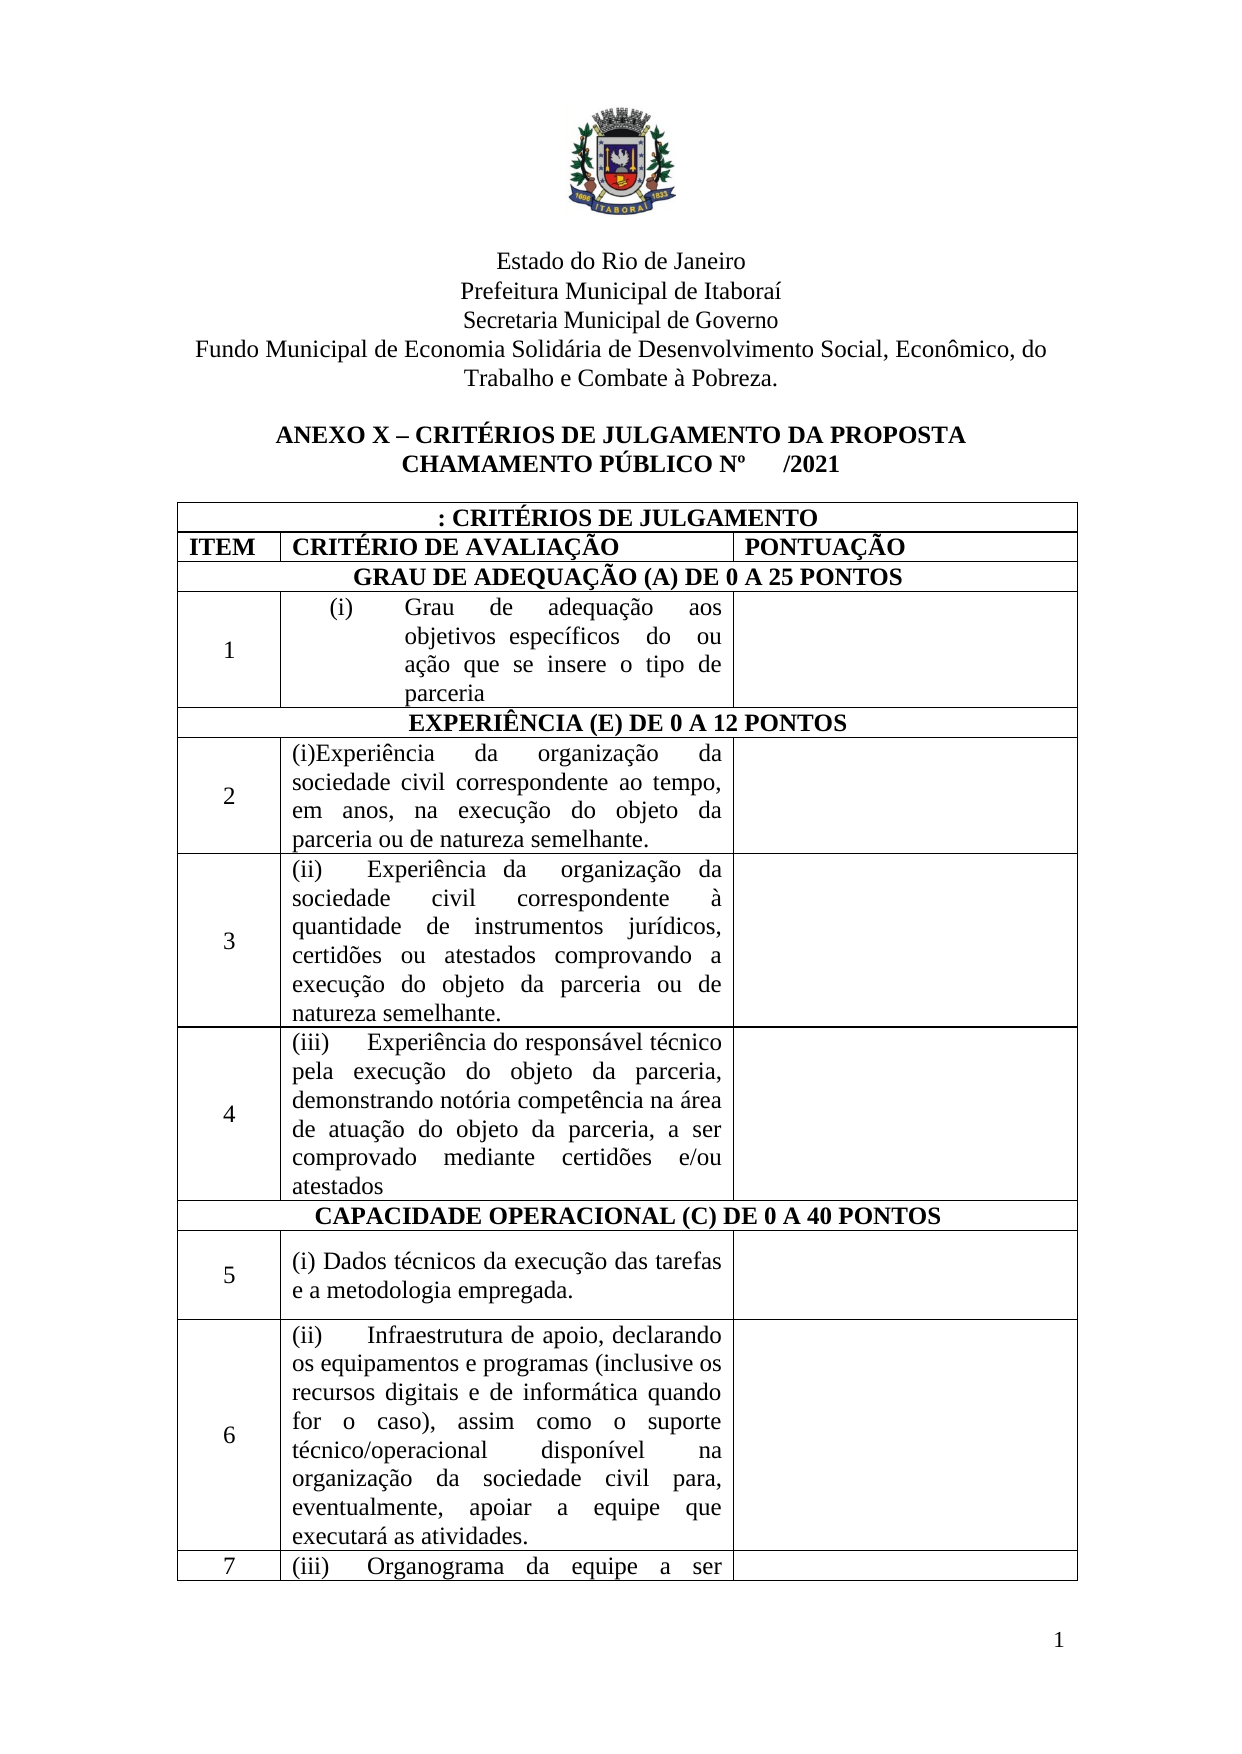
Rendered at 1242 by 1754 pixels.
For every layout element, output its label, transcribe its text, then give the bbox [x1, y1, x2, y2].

table_cell (iii) Experiência do responsável técnico pela execução do objeto da parceria, demonstrando notória competência na área de atuação do objeto da parceria, a ser comprovado mediante certidões e/ou atestados [281, 1028, 733, 1200]
text ANEXO X – CRITÉRIOS DE JULGAMENTO DA PROPOSTA [177, 420, 1064, 449]
table_cell PONTUAÇÃO [734, 533, 1077, 561]
table_cell EXPERIÊNCIA (E) DE 0 A 12 PONTOS [178, 708, 1077, 737]
picture [565, 100, 677, 217]
table_cell 1 [178, 592, 280, 707]
table_cell [734, 1231, 1077, 1319]
table_cell [734, 854, 1077, 1026]
table_cell 4 [178, 1028, 280, 1200]
text CHAMAMENTO PÚBLICO Nº /2021 [177, 449, 1064, 477]
table_cell 6 [178, 1320, 280, 1550]
table_cell [734, 1551, 1077, 1579]
table_cell 7 [178, 1551, 280, 1579]
table_cell ITEM [178, 533, 280, 561]
table_cell CRITÉRIO DE AVALIAÇÃO [281, 533, 733, 561]
table_cell 5 [178, 1231, 280, 1319]
table_cell Grau de adequação aos objetivos específicos do ou ação que se insere o tipo de parceria [281, 592, 733, 707]
table_cell [734, 1028, 1077, 1200]
table_cell (ii) Experiência da organização da sociedade civil correspondente à quantidade de instrumentos jurídicos, certidões ou atestados comprovando a execução do objeto da parceria ou de natureza semelhante. [281, 854, 733, 1026]
table_cell (ii) Infraestrutura de apoio, declarando os equipamentos e programas (inclusive os recursos digitais e de informática quando for o caso), assim como o suporte técnico/operacional disponível na organização da sociedade civil para, eventualmente, apoiar a equipe que executará as atividades. [281, 1320, 733, 1550]
table_cell [734, 1320, 1077, 1550]
table_cell GRAU DE ADEQUAÇÃO (A) DE 0 A 25 PONTOS [178, 562, 1077, 591]
table_cell (i) Dados técnicos da execução das tarefas e a metodologia empregada. [281, 1231, 733, 1319]
table_cell 3 [178, 854, 280, 1026]
table_cell 2 [178, 738, 280, 853]
table_cell CAPACIDADE OPERACIONAL (C) DE 0 A 40 PONTOS [178, 1201, 1077, 1230]
table_cell [734, 592, 1077, 707]
table_cell [734, 738, 1077, 853]
table_cell (i)Experiência da organização da sociedade civil correspondente ao tempo, em anos, na execução do objeto da parceria ou de natureza semelhante. [281, 738, 733, 853]
table_header : CRITÉRIOS DE JULGAMENTO [178, 503, 1077, 531]
